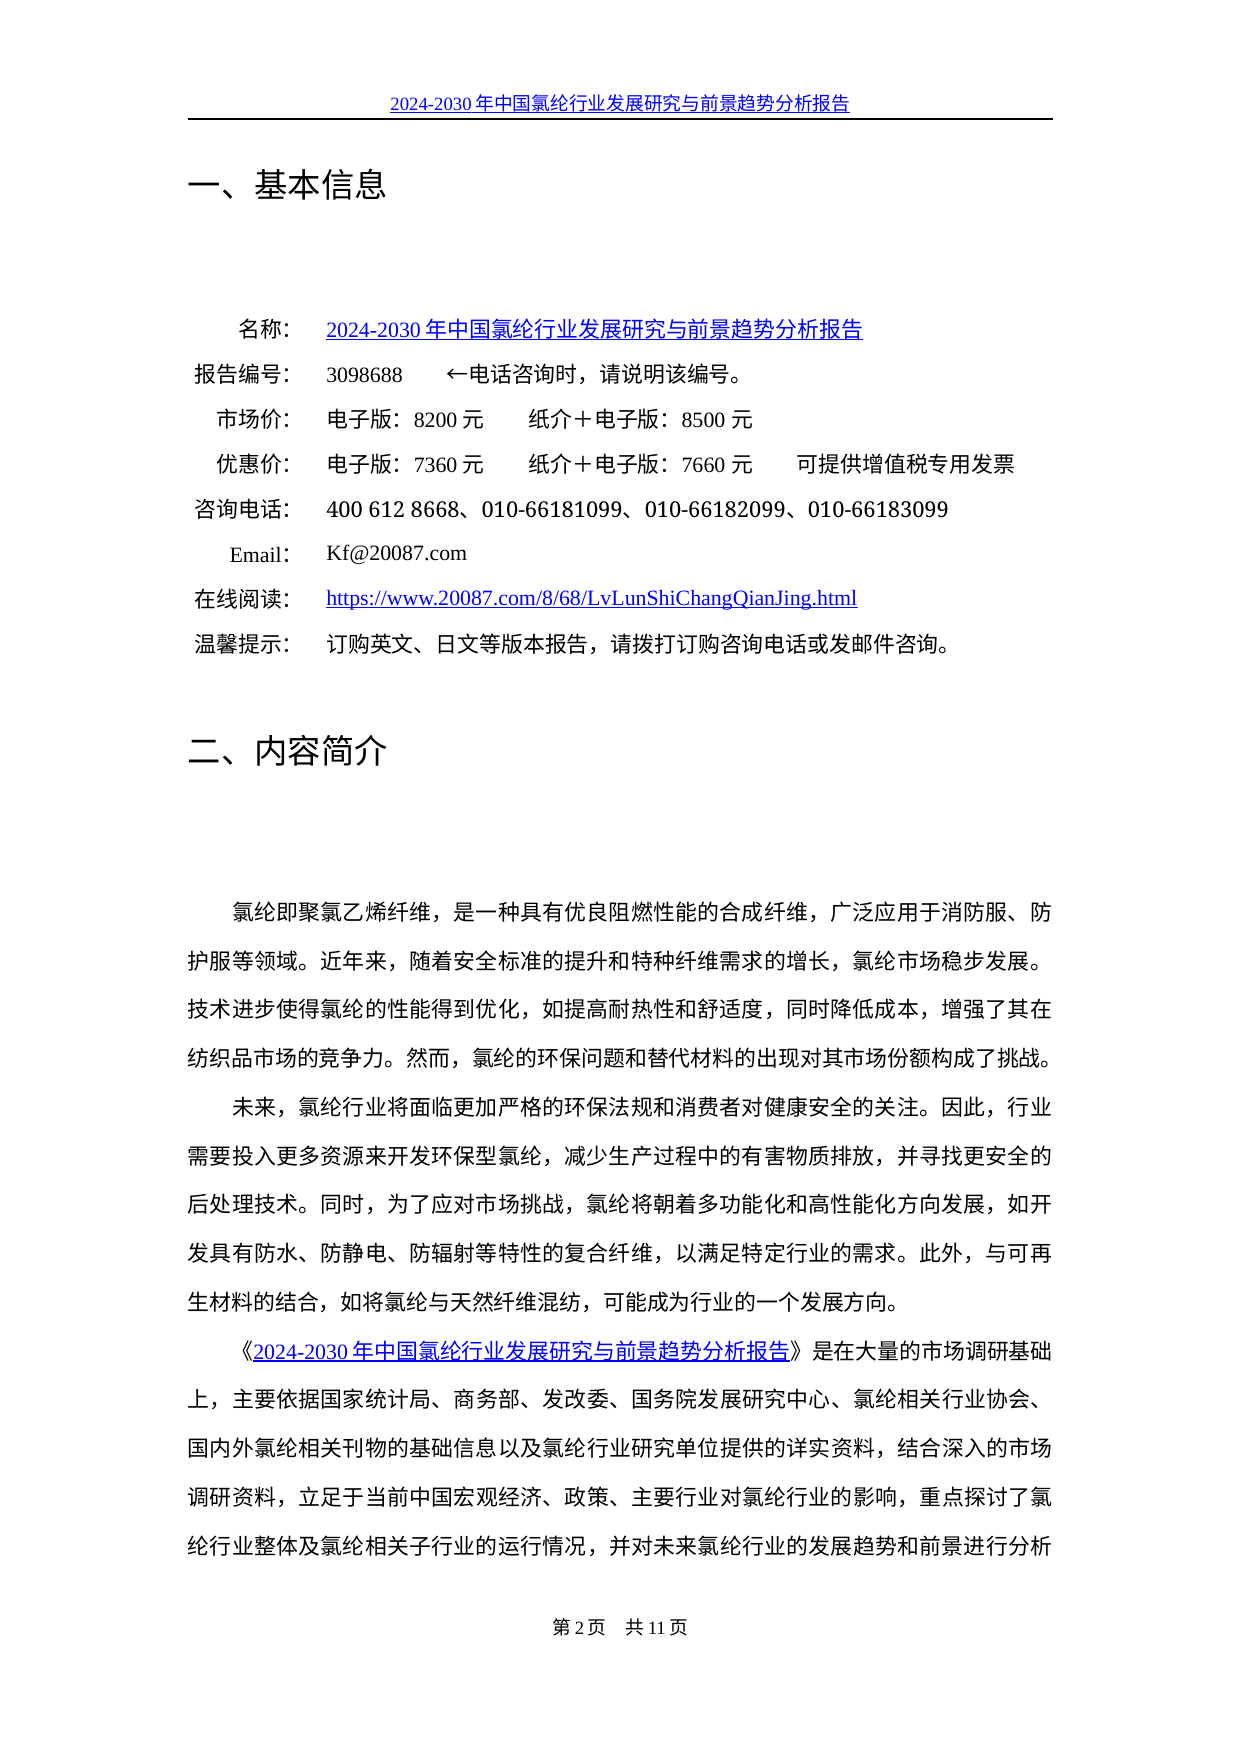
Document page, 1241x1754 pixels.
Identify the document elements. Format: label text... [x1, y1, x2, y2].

table_cell 在线阅读： [167, 582, 315, 627]
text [187, 894, 1053, 1561]
table_cell 电子版：8200 元 纸介＋电子版：8500 元 [315, 402, 1073, 447]
table_cell Email： [167, 537, 315, 582]
table_header 名称： [167, 312, 315, 357]
title 二、内容简介 [187, 717, 1053, 782]
table_cell 市场价： [167, 402, 315, 447]
table_cell 温馨提示： [167, 627, 315, 672]
table_cell 订购英文、日文等版本报告，请拨打订购咨询电话或发邮件咨询。 [315, 627, 1073, 672]
table_cell 电子版：7360 元 纸介＋电子版：7660 元 可提供增值税专用发票 [315, 447, 1073, 492]
table_cell 报告编号： [167, 357, 315, 402]
table_cell 3098688 ←电话咨询时，请说明该编号。 [315, 357, 1073, 402]
table_cell 优惠价： [167, 447, 315, 492]
table_cell [315, 582, 1073, 627]
table_cell 咨询电话： [167, 492, 315, 537]
table_cell Kf@20087.com [315, 537, 1073, 582]
title 一、基本信息 [187, 150, 1053, 215]
table_cell 400 612 8668、010-66181099、010-66182099、010-66183099 [315, 492, 1073, 537]
table_header 2024-2030年中国氯纶行业发展研究与前景趋势分析报告 [315, 312, 1073, 357]
